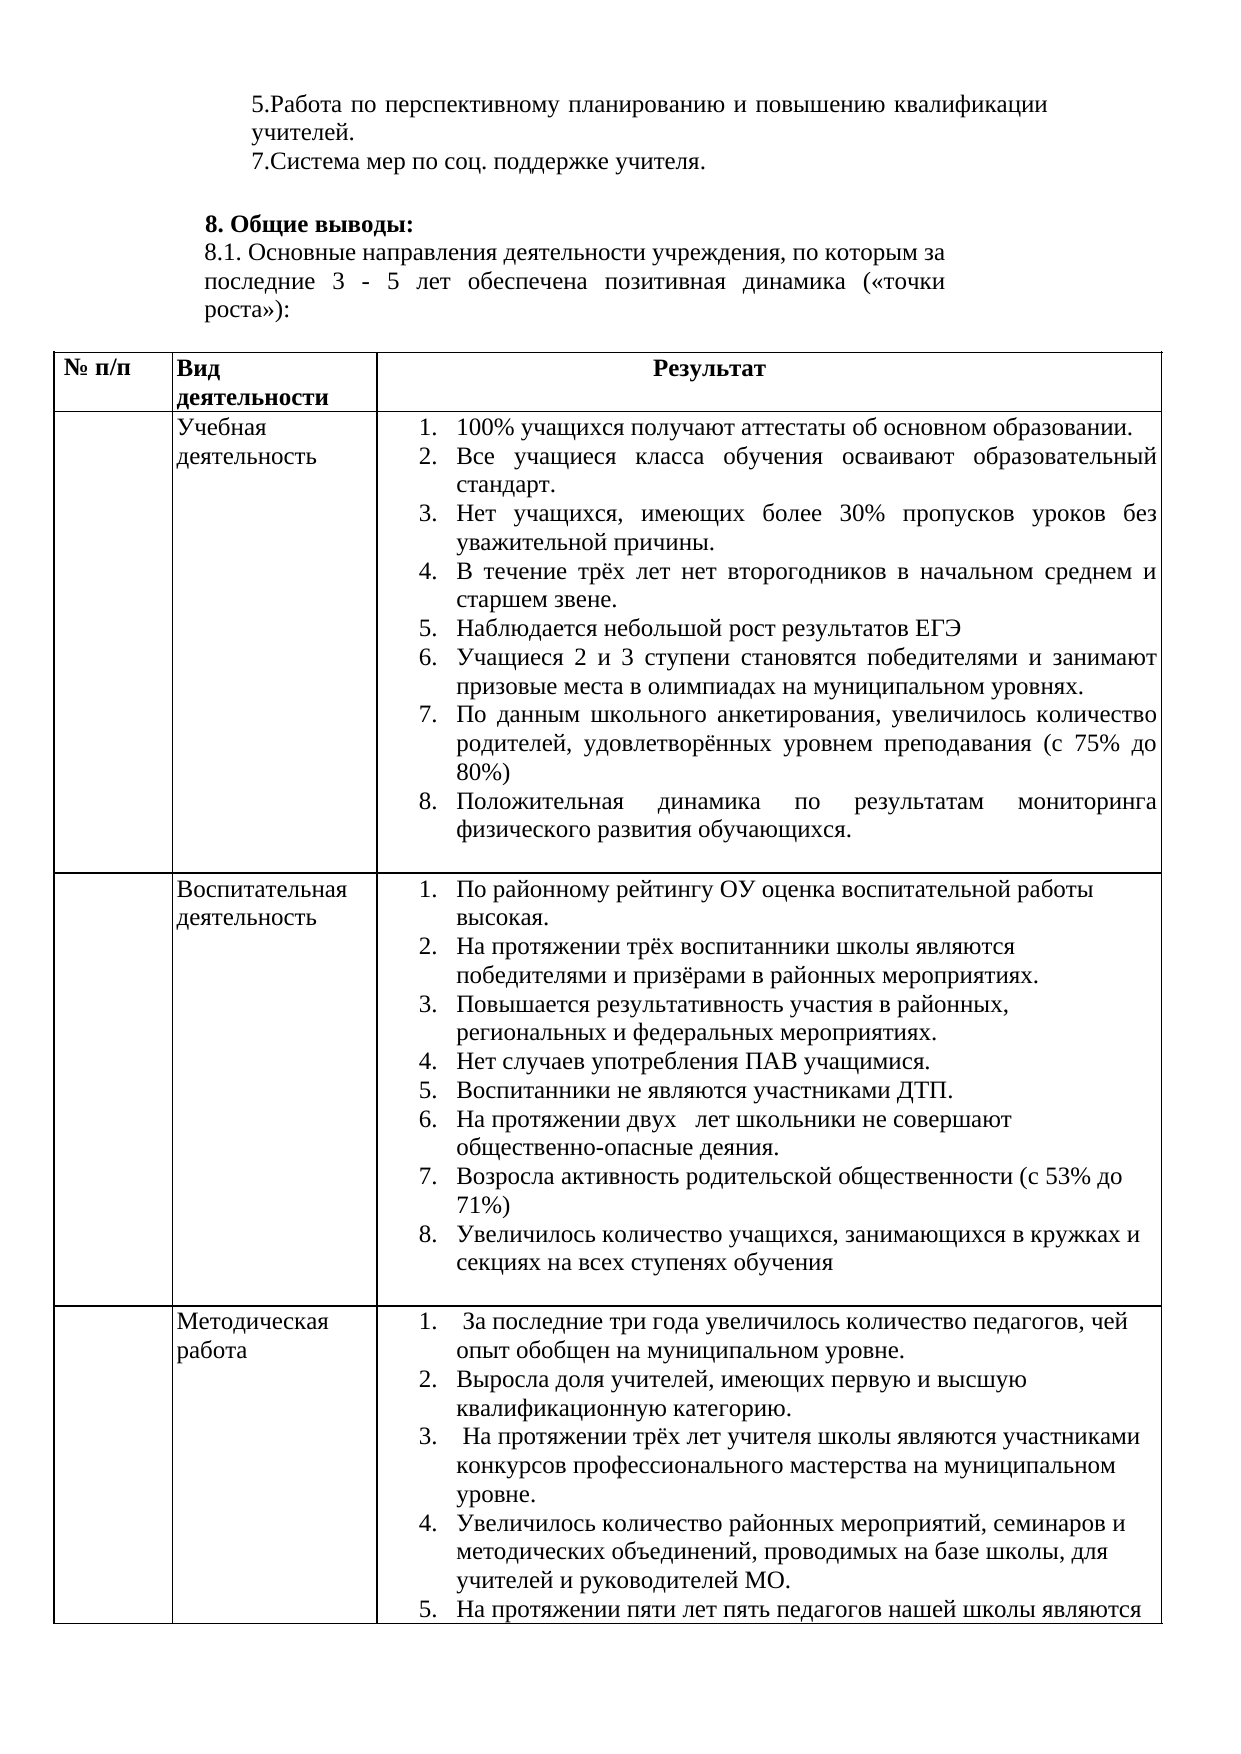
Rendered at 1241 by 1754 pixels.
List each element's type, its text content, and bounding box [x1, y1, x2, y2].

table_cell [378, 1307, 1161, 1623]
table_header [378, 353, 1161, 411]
text 8.1. Основные направления деятельности учреждения, по которым за последние 3 - 5 лет обеспечена позитивная динамика («точки роста»): [204, 238, 946, 323]
text 7.Система мер по соц. поддержке учителя. [251, 146, 1048, 175]
text 5.Работа по перспективному планированию и повышению квалификации учителей. [251, 89, 1048, 146]
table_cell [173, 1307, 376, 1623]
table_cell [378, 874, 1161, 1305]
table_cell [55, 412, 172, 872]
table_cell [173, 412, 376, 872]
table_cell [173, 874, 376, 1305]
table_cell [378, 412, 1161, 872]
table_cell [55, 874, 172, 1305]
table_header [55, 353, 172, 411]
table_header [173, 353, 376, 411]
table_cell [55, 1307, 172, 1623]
text 8. Общие выводы: [205, 209, 1048, 238]
